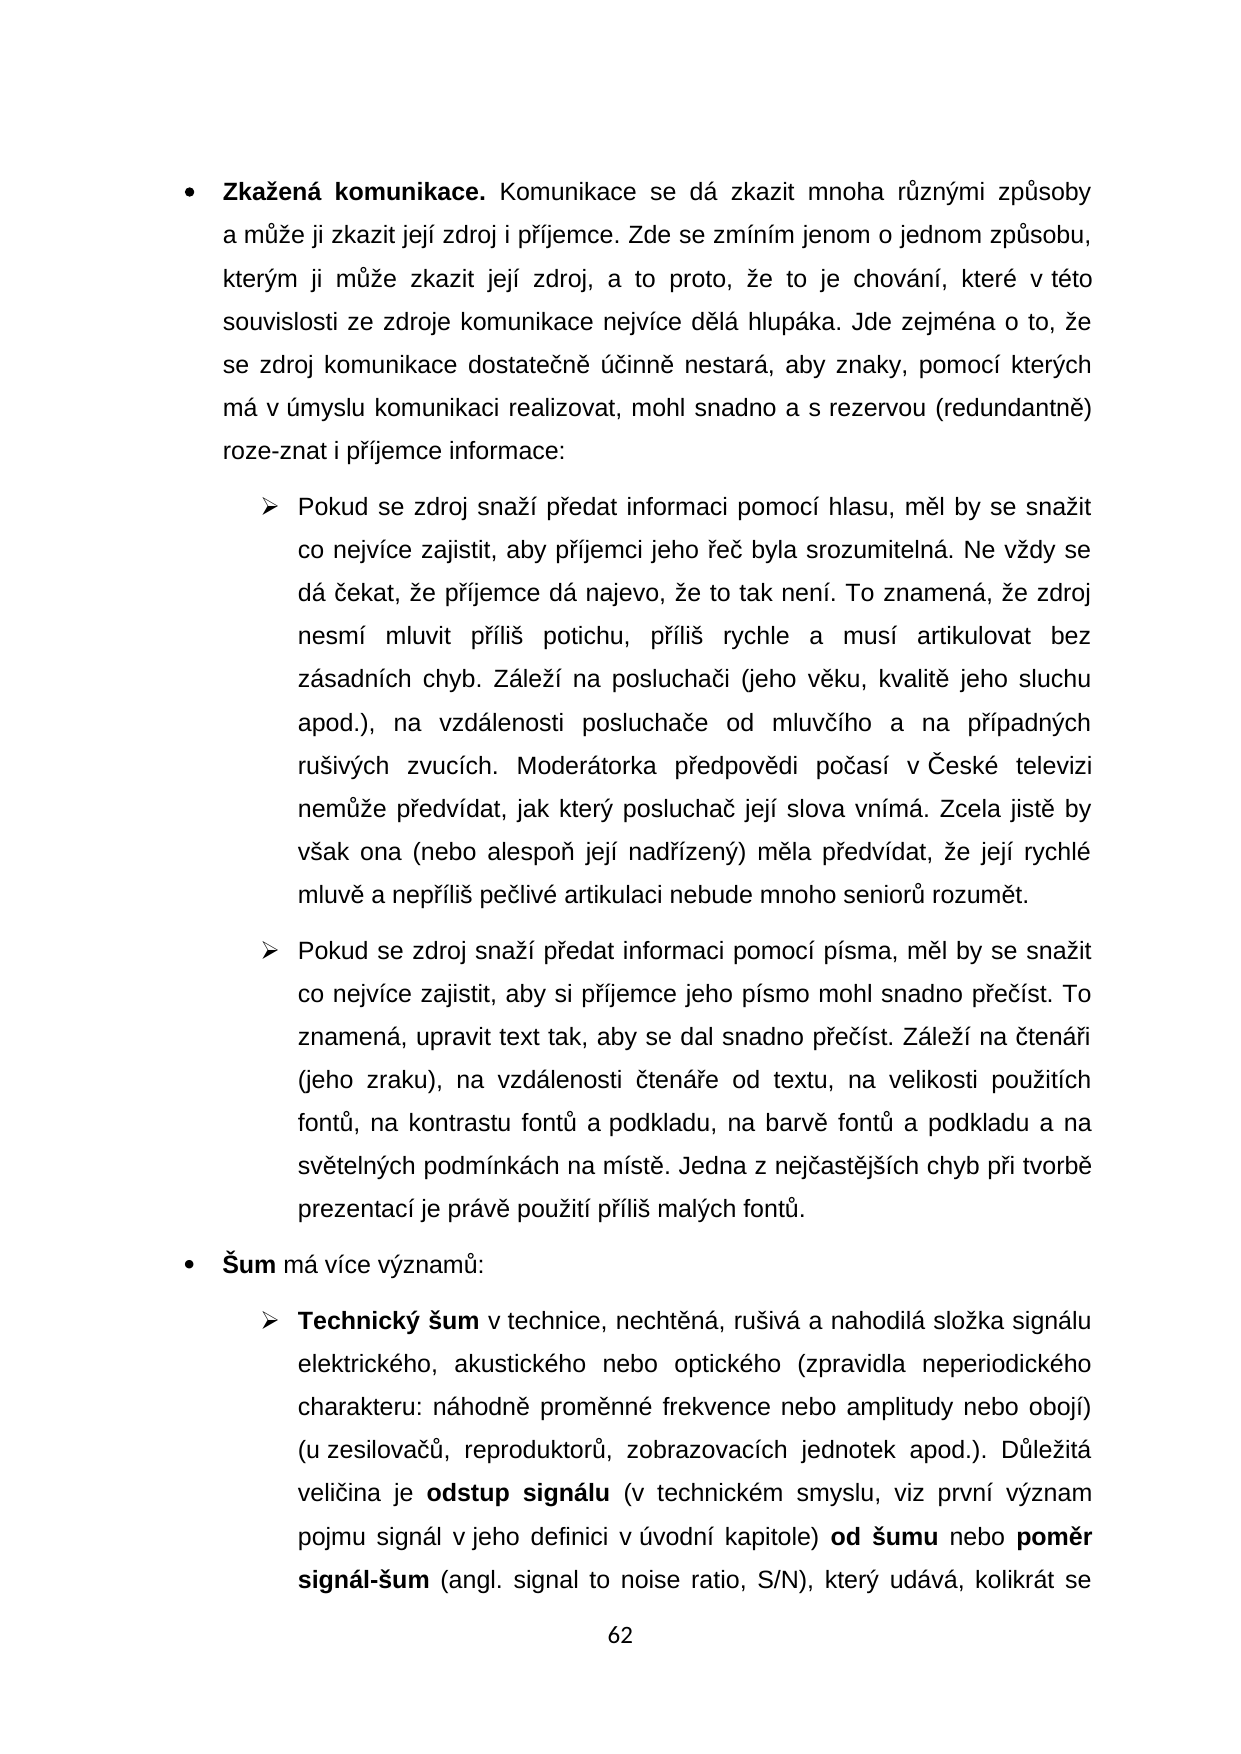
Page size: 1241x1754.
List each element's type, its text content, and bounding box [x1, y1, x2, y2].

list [260, 1306, 1093, 1593]
list Pokud se zdroj snaží předat informaci pomocí písma, měl by se snažit co nejvíce zajistit, aby si příjemce jeho písmo mohl snadno přečíst. To znamená, upravit text tak, aby se dal snadno přečíst. Záleží na čtenáři (jeho zraku), na vzdálenosti čtenáře od textu, na velikosti použitích fontů, na kontrastu fontů a podkladu, na barvě fontů a podkladu a na světelných podmínkách na místě. Jedna z nejčastějších chyb při tvorbě prezentací je právě použití příliš malých fontů. [260, 936, 1093, 1223]
list Zkažená komunikace. Komunikace se dá zkazit mnoha různými způsoby a může ji zkazit její zdroj i příjemce. Zde se zmíním jenom o jednom způsobu, kterým ji může zkazit její zdroj, a to proto, že to je chování, které v této souvislosti ze zdroje komunikace nejvíce dělá hlupáka. Jde zejména o to, že se zdroj komunikace dostatečně účinně nestará, aby znaky, pomocí kterých má v úmyslu komunikaci realizovat, mohl snadno a s rezervou (redundantně) roze-znat i příjemce informace: [185, 177, 1093, 465]
list Šum má více významů: [185, 1250, 1093, 1279]
list Pokud se zdroj snaží předat informaci pomocí hlasu, měl by se snažit co nejvíce zajistit, aby příjemci jeho řeč byla srozumitelná. Ne vždy se dá čekat, že příjemce dá najevo, že to tak není. To znamená, že zdroj nesmí mluvit příliš potichu, příliš rychle a musí artikulovat bez zásadních chyb. Záleží na posluchači (jeho věku, kvalitě jeho sluchu apod.), na vzdálenosti posluchače od mluvčího a na případných rušivých zvucích. Moderátorka předpovědi počasí v České televizi nemůže předvídat, jak který posluchač její slova vnímá. Zcela jistě by však ona (nebo alespoň její nadřízený) měla předvídat, že její rychlé mluvě a nepříliš pečlivé artikulaci nebude mnoho seniorů rozumět. [260, 492, 1093, 909]
